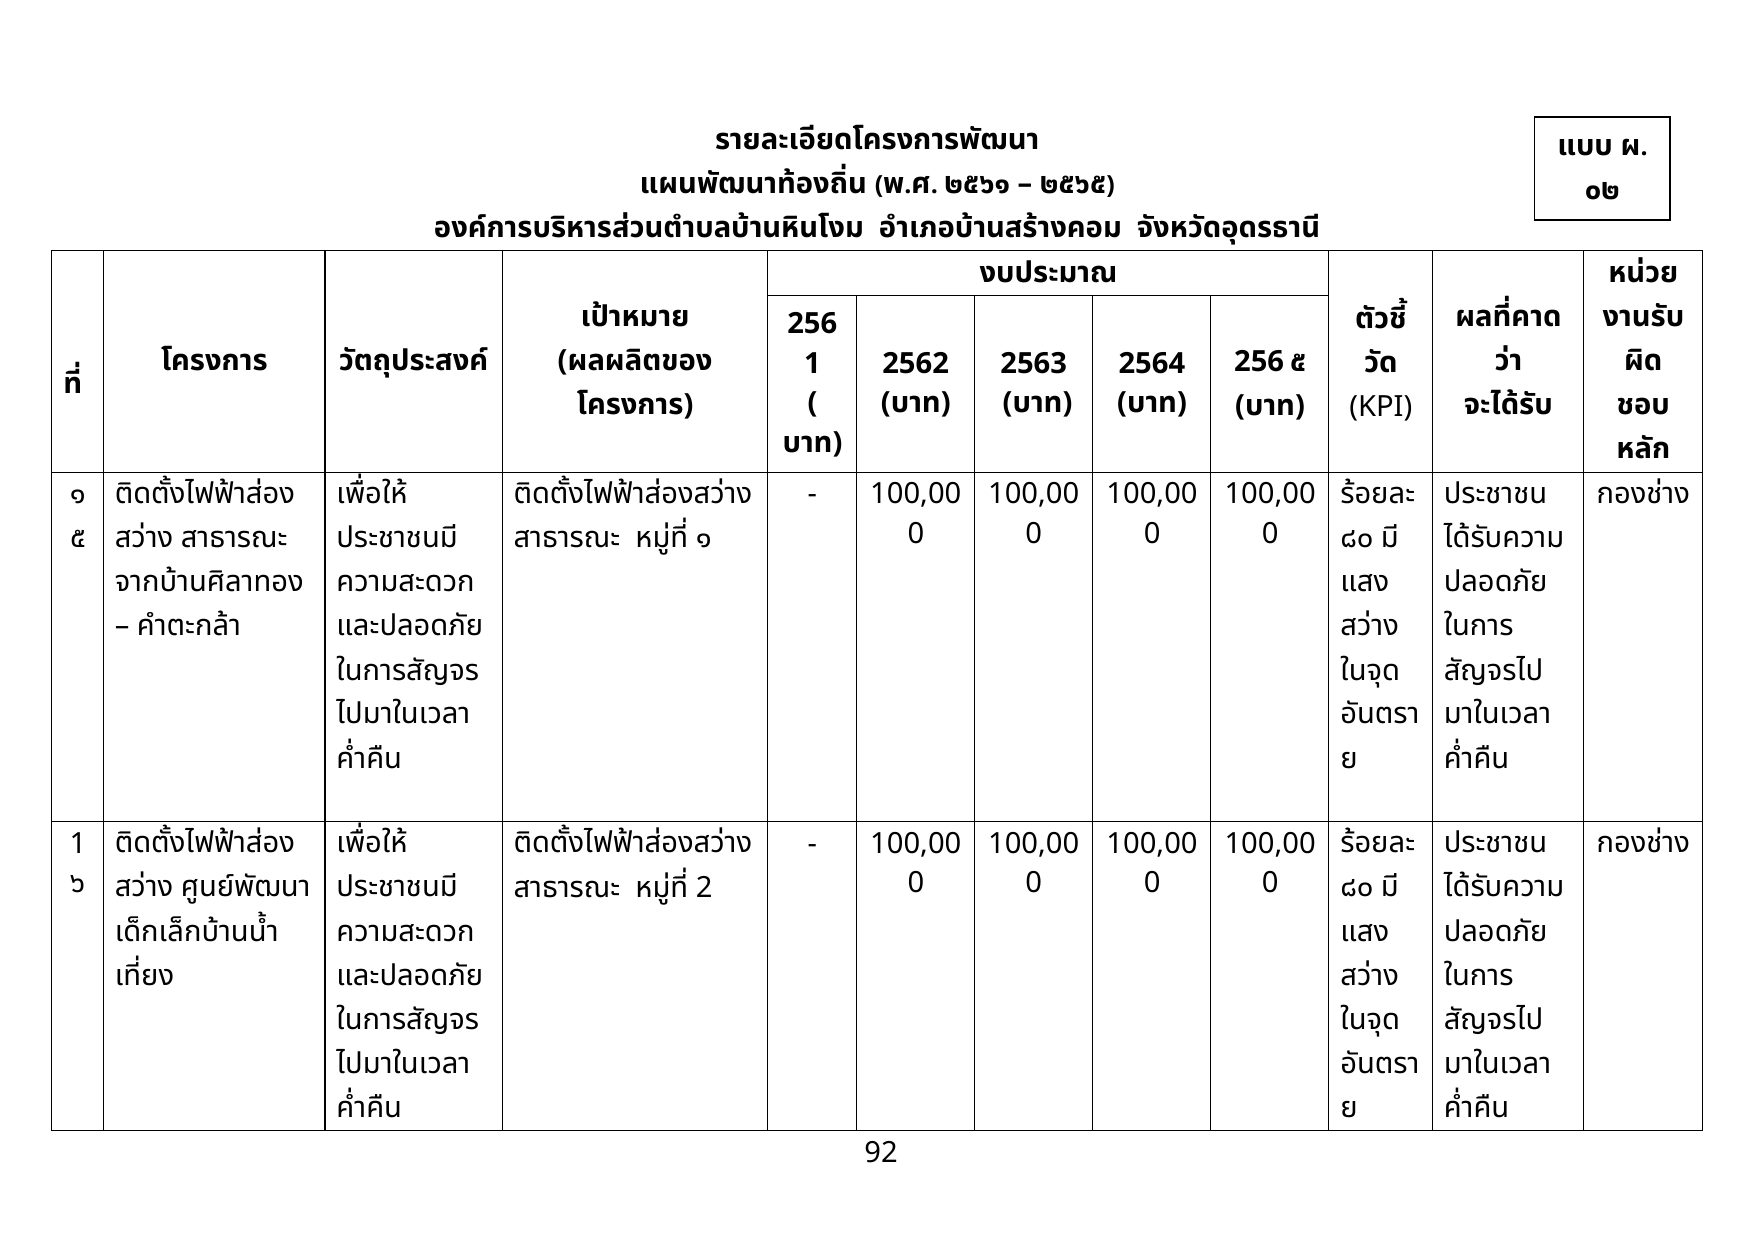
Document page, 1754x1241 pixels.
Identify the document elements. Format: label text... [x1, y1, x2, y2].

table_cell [503, 822, 767, 1130]
table_cell 100,000 [1211, 822, 1328, 1130]
table_header ตัวชี้วัด (KPI) [1329, 251, 1432, 472]
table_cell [1433, 822, 1583, 1130]
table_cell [1329, 822, 1432, 1130]
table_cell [326, 822, 502, 1130]
table_cell 2563 (บาท) [975, 296, 1092, 472]
table_header ที่ [52, 251, 103, 472]
table_cell กองช่าง [1584, 822, 1702, 1130]
table_cell 2562 (บาท) [857, 296, 974, 472]
table_header วัตถุประสงค์ [326, 251, 502, 472]
table_cell ๑๕ [52, 473, 103, 821]
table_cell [104, 822, 324, 1130]
table_cell กองช่าง [1584, 473, 1702, 821]
table_cell - [768, 473, 856, 821]
table_cell 100,000 [1093, 473, 1210, 821]
table_cell 2564 (บาท) [1093, 296, 1210, 472]
table_header โครงการ [104, 251, 324, 472]
table_cell 100,000 [975, 822, 1092, 1130]
table_header งบประมาณ [768, 251, 1328, 295]
table_cell 1๖ [52, 822, 103, 1130]
table_cell - [768, 822, 856, 1130]
table_cell 100,000 [975, 473, 1092, 821]
table_cell 2561 (บาท) [768, 296, 856, 472]
table_header ผลที่คาดว่า จะได้รับ [1433, 251, 1583, 472]
table_cell ประชาชนได้รับความปลอดภัยในการสัญจรไปมาในเวลาค่ำคืน [1433, 473, 1583, 821]
table_header เป้าหมาย (ผลผลิตของโครงการ) [503, 251, 767, 472]
table_cell 100,000 [1093, 822, 1210, 1130]
table_cell ติดตั้งไฟฟ้าส่องสว่างสาธารณะ หมู่ที่ ๑ [503, 473, 767, 821]
table_cell ติดตั้งไฟฟ้าส่องสว่าง สาธารณะ จากบ้านศิลาทอง – คำตะกล้า [104, 473, 324, 821]
table_cell เพื่อให้ประชาชนมีความสะดวกและปลอดภัยในการสัญจรไปมาในเวลาค่ำคืน [326, 473, 502, 821]
table_cell ร้อยละ ๘๐ มีแสงสว่างในจุดอันตราย [1329, 473, 1432, 821]
table_cell 100,000 [1211, 473, 1328, 821]
table_header หน่วยงานรับผิด ชอบหลัก [1584, 251, 1702, 472]
table_cell 100,000 [857, 822, 974, 1130]
table_cell 100,000 [857, 473, 974, 821]
table_cell 256๕ (บาท) [1211, 296, 1328, 472]
